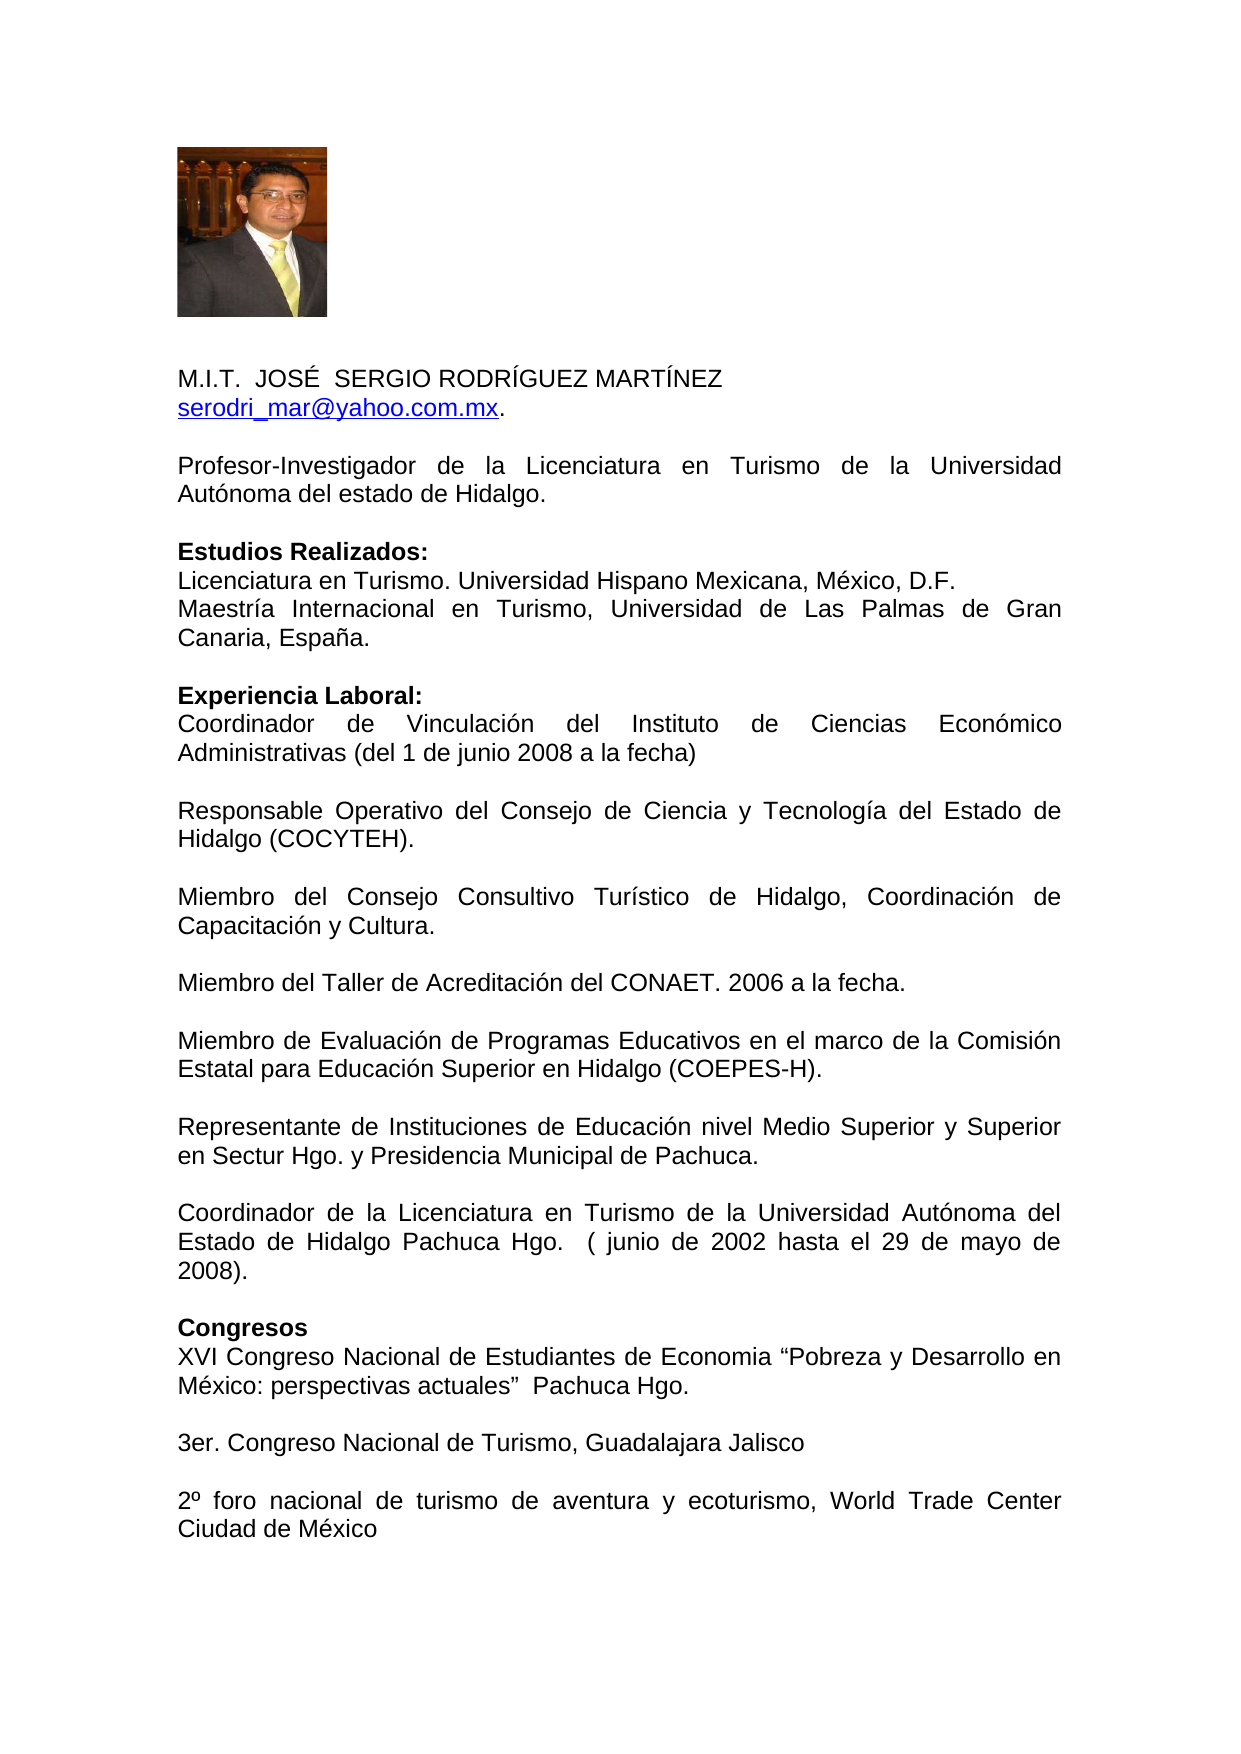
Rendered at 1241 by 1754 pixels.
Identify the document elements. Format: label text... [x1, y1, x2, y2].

text Miembro del Consejo Consultivo Turístico de Hidalgo, Coordinación de Capacitación y Cultura. [177, 882, 1063, 939]
text XVI Congreso Nacional de Estudiantes de Economia “Pobreza y Desarrollo en México: perspectivas actuales” Pachuca Hgo. [177, 1342, 1063, 1399]
text Representante de Instituciones de Educación nivel Medio Superior y Superior en Sectur Hgo. y Presidencia Municipal de Pachuca. [177, 1112, 1063, 1169]
text Experiencia Laboral: [177, 681, 1063, 709]
text Responsable Operativo del Consejo de Ciencia y Tecnología del Estado de Hidalgo (COCYTEH). [177, 796, 1063, 853]
text Profesor-Investigador de la Licenciatura en Turismo de la Universidad Autónoma del estado de Hidalgo. [177, 451, 1063, 508]
text Coordinador de la Licenciatura en Turismo de la Universidad Autónoma del Estado de Hidalgo Pachuca Hgo. ( junio de 2002 hasta el 29 de mayo de 2008). [177, 1198, 1063, 1284]
text serodri_mar@yahoo.com.mx. [177, 393, 1063, 422]
text Miembro del Taller de Acreditación del CONAET. 2006 a la fecha. [177, 968, 1063, 997]
picture [177, 147, 328, 317]
text M.I.T. JOSÉ SERGIO RODRÍGUEZ MARTÍNEZ [177, 364, 1063, 393]
text Licenciatura en Turismo. Universidad Hispano Mexicana, México, D.F. [177, 566, 1063, 594]
text Miembro de Evaluación de Programas Educativos en el marco de la Comisión Estatal para Educación Superior en Hidalgo (COEPES-H). [177, 1026, 1063, 1083]
text 3er. Congreso Nacional de Turismo, Guadalajara Jalisco [177, 1428, 1063, 1457]
text Congresos [177, 1313, 1063, 1342]
text 2º foro nacional de turismo de aventura y ecoturismo, World Trade Center Ciudad de México [177, 1486, 1063, 1543]
text Maestría Internacional en Turismo, Universidad de Las Palmas de Gran Canaria, España. [177, 594, 1063, 652]
text Coordinador de Vinculación del Instituto de Ciencias Económico Administrativas (del 1 de junio 2008 a la fecha) [177, 709, 1063, 767]
text Estudios Realizados: [177, 537, 1063, 566]
